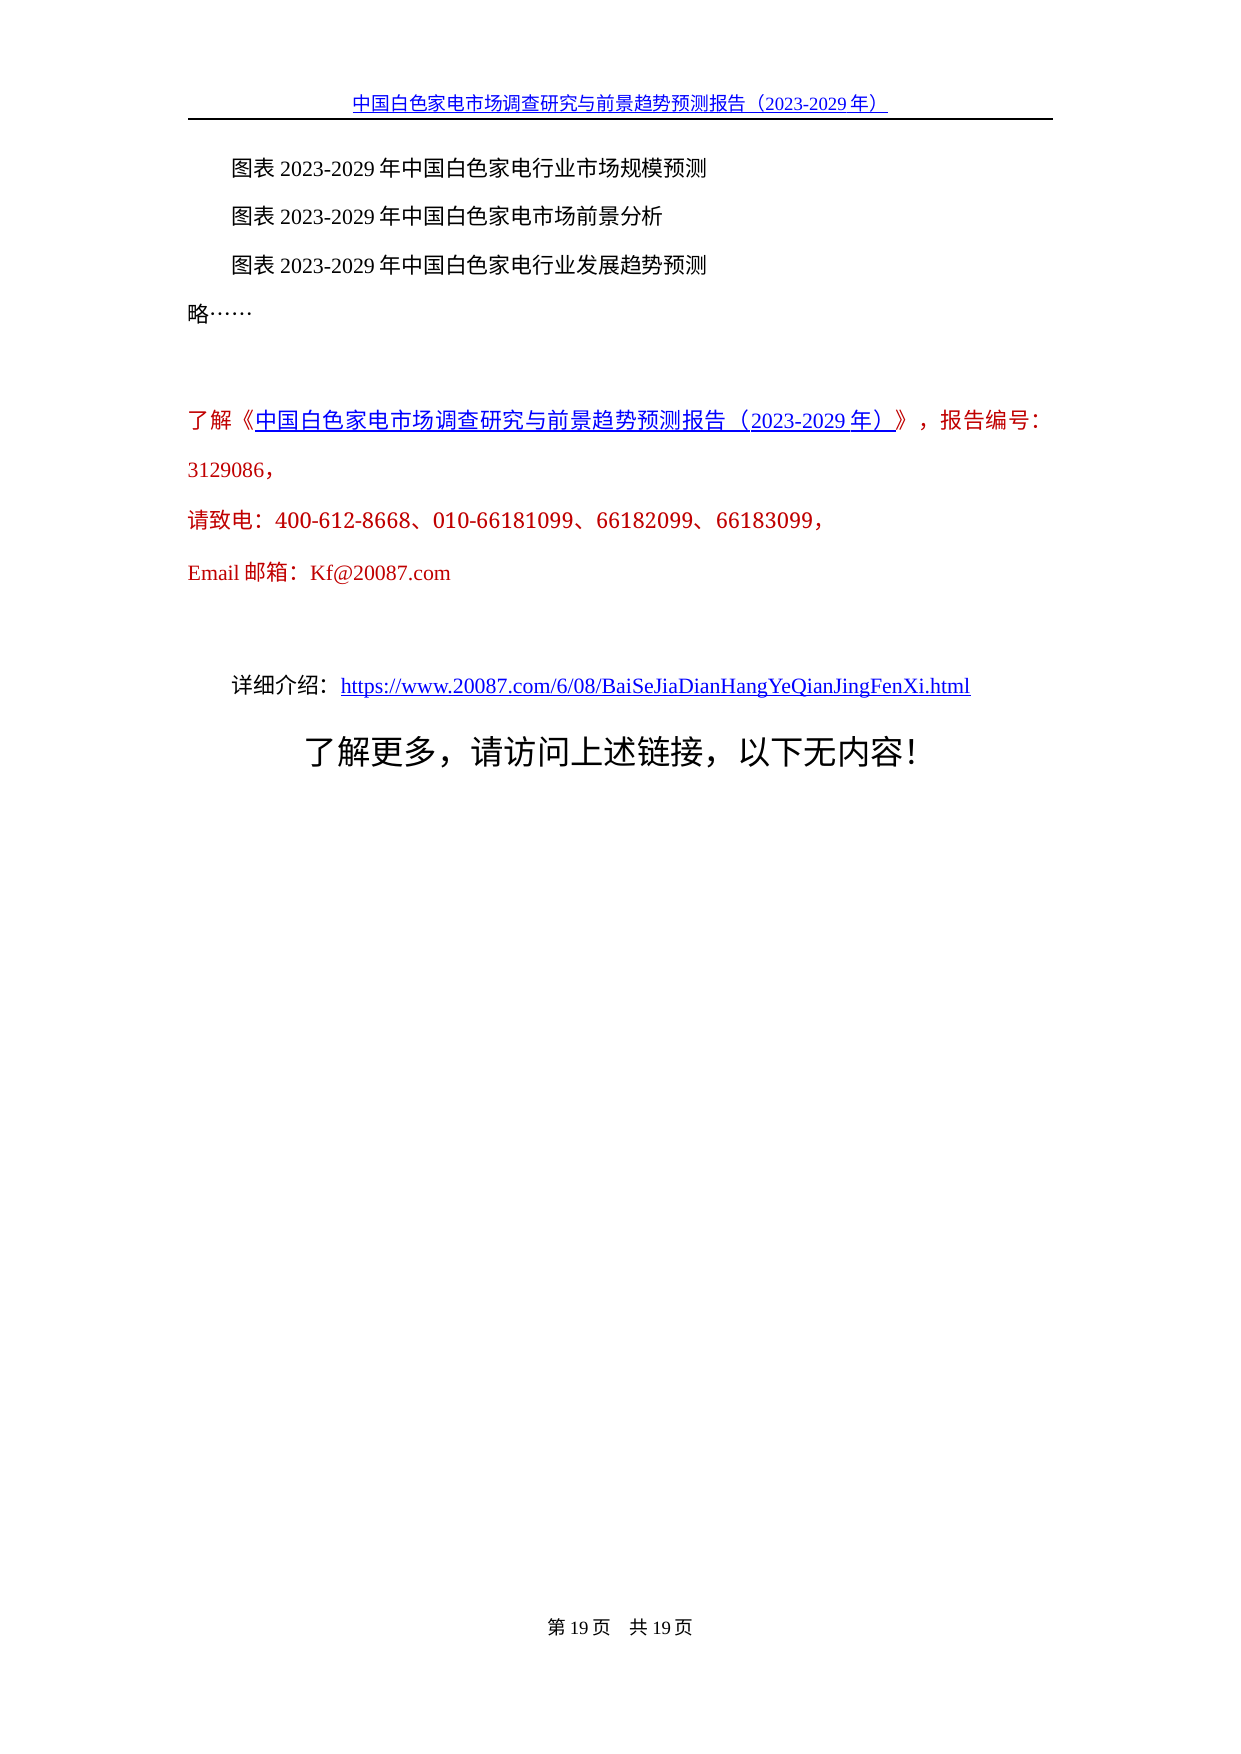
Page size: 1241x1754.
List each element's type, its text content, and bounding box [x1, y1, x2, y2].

text Email邮箱：Kf@20087.com [187, 555, 1053, 587]
text 了解《中国白色家电市场调查研究与前景趋势预测报告（2023-2029年）》，报告编号：3129086， [187, 403, 1053, 484]
title 了解更多，请访问上述链接，以下无内容！ [187, 718, 1053, 783]
text 详细介绍：https://www.20087.com/6/08/BaiSeJiaDianHangYeQianJingFenXi.html [187, 668, 1053, 700]
text 请致电：400-612-8668、010-66181099、66182099、66183099， [187, 503, 1053, 536]
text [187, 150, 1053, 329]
